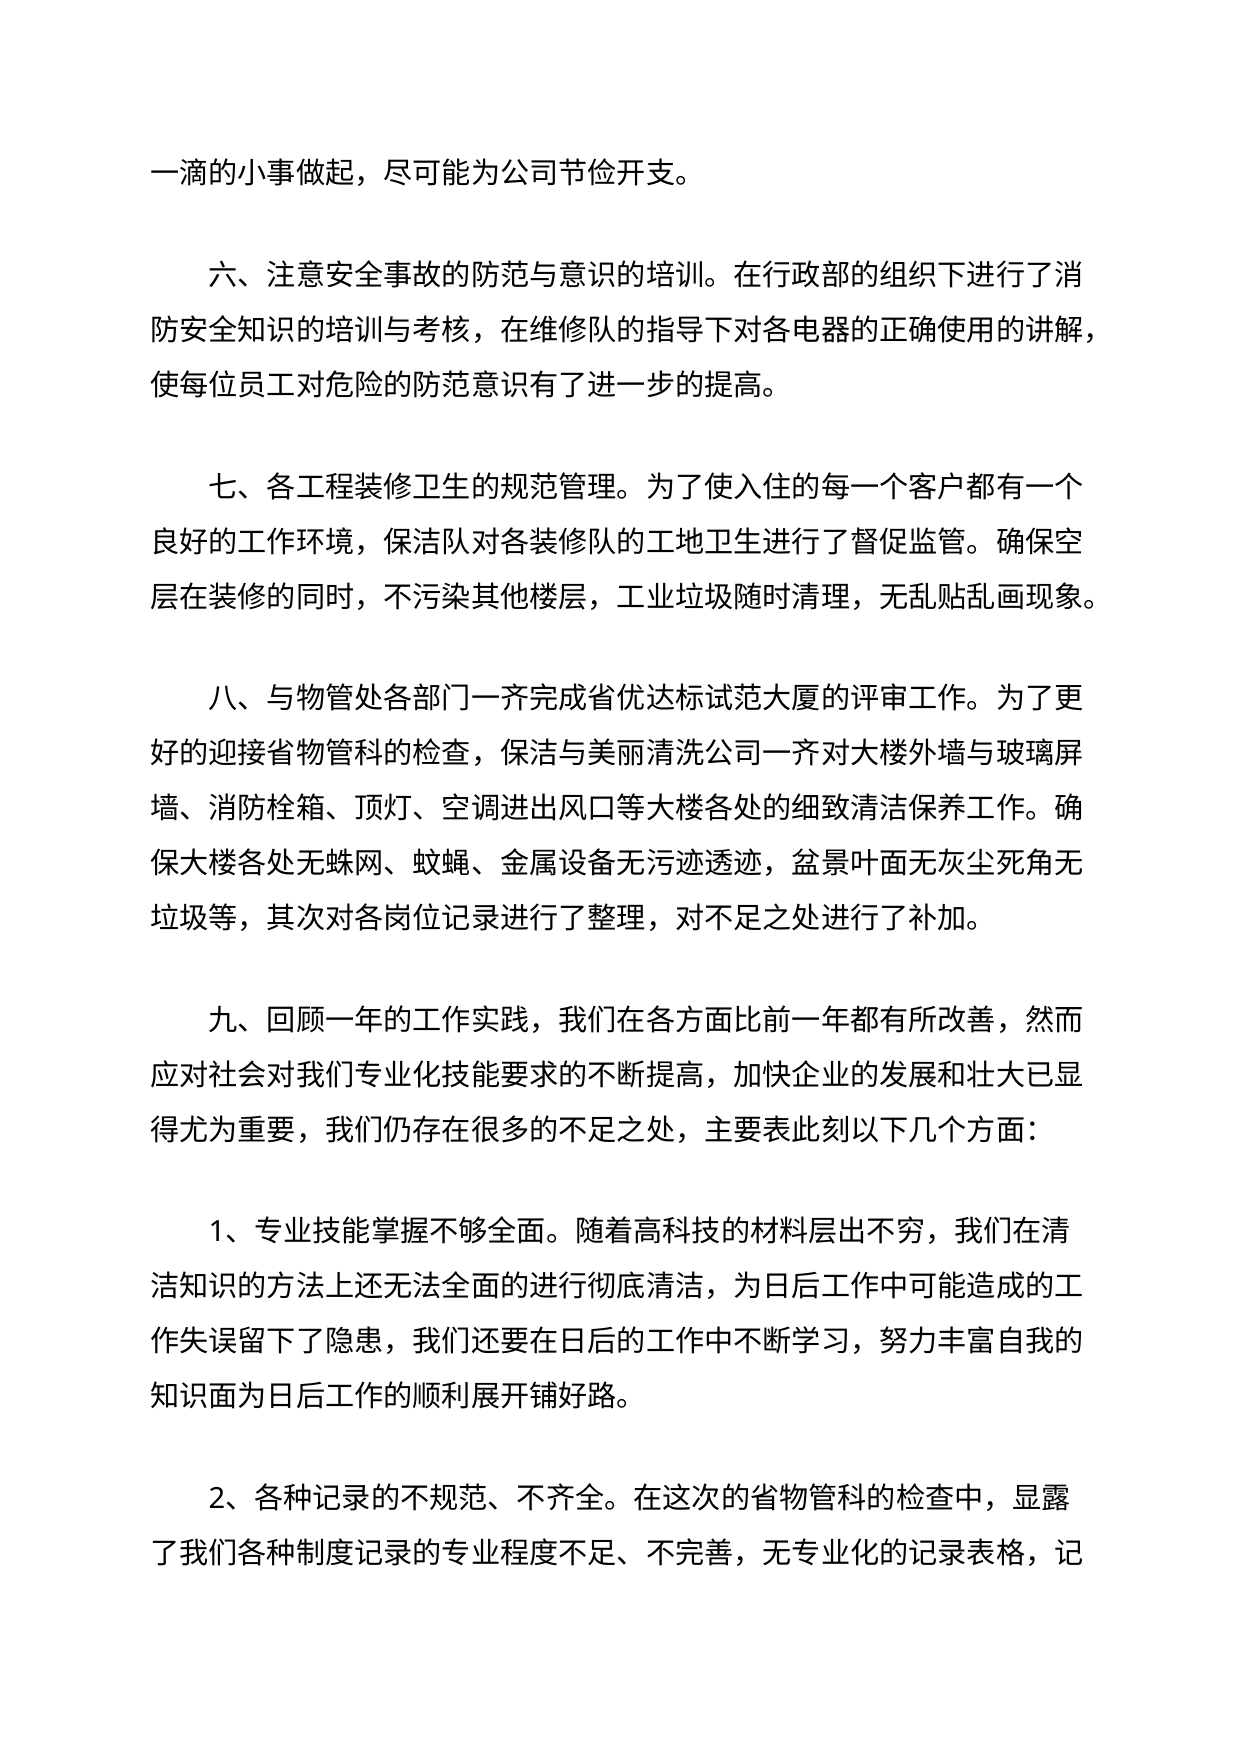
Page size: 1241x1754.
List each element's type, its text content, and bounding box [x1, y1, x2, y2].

text 1、专业技能掌握不够全面。随着高科技的材料层出不穷，我们在清洁知识的方法上还无法全面的进行彻底清洁，为日后工作中可能造成的工作失误留下了隐患，我们还要在日后的工作中不断学习，努力丰富自我的知识面为日后工作的顺利展开铺好路。 [150, 1208, 1090, 1415]
text 六、注意安全事故的防范与意识的培训。在行政部的组织下进行了消防安全知识的培训与考核，在维修队的指导下对各电器的正确使用的讲解，使每位员工对危险的防范意识有了进一步的提高。 [150, 252, 1090, 404]
text 七、各工程装修卫生的规范管理。为了使入住的每一个客户都有一个良好的工作环境，保洁队对各装修队的工地卫生进行了督促监管。确保空层在装修的同时，不污染其他楼层，工业垃圾随时清理，无乱贴乱画现象。 [150, 463, 1090, 615]
text 八、与物管处各部门一齐完成省优达标试范大厦的评审工作。为了更好的迎接省物管科的检查，保洁与美丽清洗公司一齐对大楼外墙与玻璃屏墙、消防栓箱、顶灯、空调进出风口等大楼各处的细致清洁保养工作。确保大楼各处无蛛网、蚊蝇、金属设备无污迹透迹，盆景叶面无灰尘死角无垃圾等，其次对各岗位记录进行了整理，对不足之处进行了补加。 [150, 675, 1090, 937]
text 九、回顾一年的工作实践，我们在各方面比前一年都有所改善，然而应对社会对我们专业化技能要求的不断提高，加快企业的发展和壮大已显得尤为重要，我们仍存在很多的不足之处，主要表此刻以下几个方面： [150, 996, 1090, 1148]
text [150, 150, 1090, 192]
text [150, 1474, 1090, 1572]
